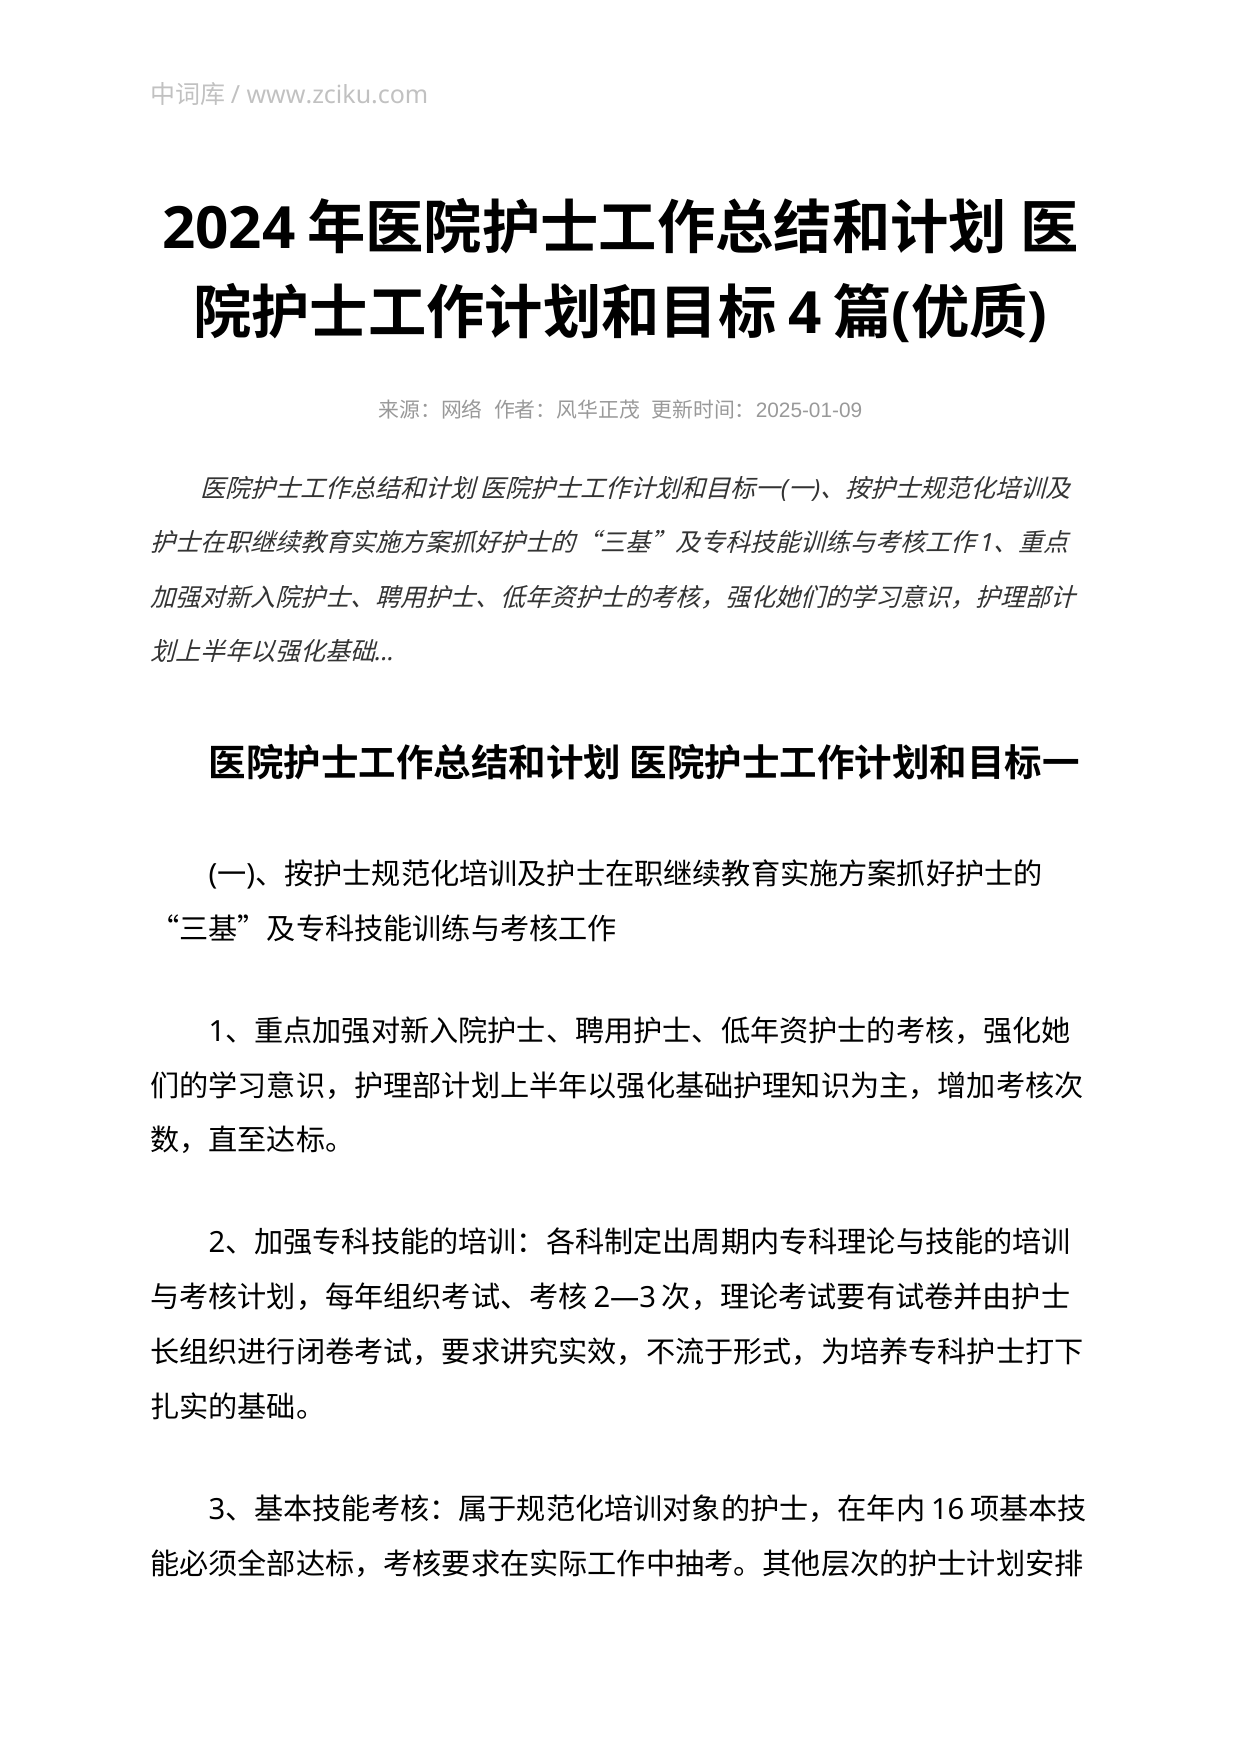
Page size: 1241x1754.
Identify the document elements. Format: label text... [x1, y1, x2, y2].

text 2、加强专科技能的培训：各科制定出周期内专科理论与技能的培训与考核计划，每年组织考试、考核2—3次，理论考试要有试卷并由护士长组织进行闭卷考试，要求讲究实效，不流于形式，为培养专科护士打下扎实的基础。 [150, 1219, 1090, 1426]
text 来源：网络 作者：风华正茂 更新时间：2025-01-09 [150, 398, 1090, 422]
text 1、重点加强对新入院护士、聘用护士、低年资护士的考核，强化她们的学习意识，护理部计划上半年以强化基础护理知识为主，增加考核次数，直至达标。 [150, 1007, 1090, 1159]
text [150, 1485, 1090, 1583]
text 医院护士工作总结和计划 医院护士工作计划和目标一 [150, 733, 1090, 787]
text (一)、按护士规范化培训及护士在职继续教育实施方案抓好护士的“三基”及专科技能训练与考核工作 [150, 850, 1090, 948]
subtitle 2024年医院护士工作总结和计划 医院护士工作计划和目标4篇(优质) [150, 181, 1090, 351]
text 医院护士工作总结和计划 医院护士工作计划和目标一(一)、按护士规范化培训及护士在职继续教育实施方案抓好护士的“三基”及专科技能训练与考核工作1、重点加强对新入院护士、聘用护士、低年资护士的考核，强化她们的学习意识，护理部计划上半年以强化基础... [150, 468, 1090, 668]
